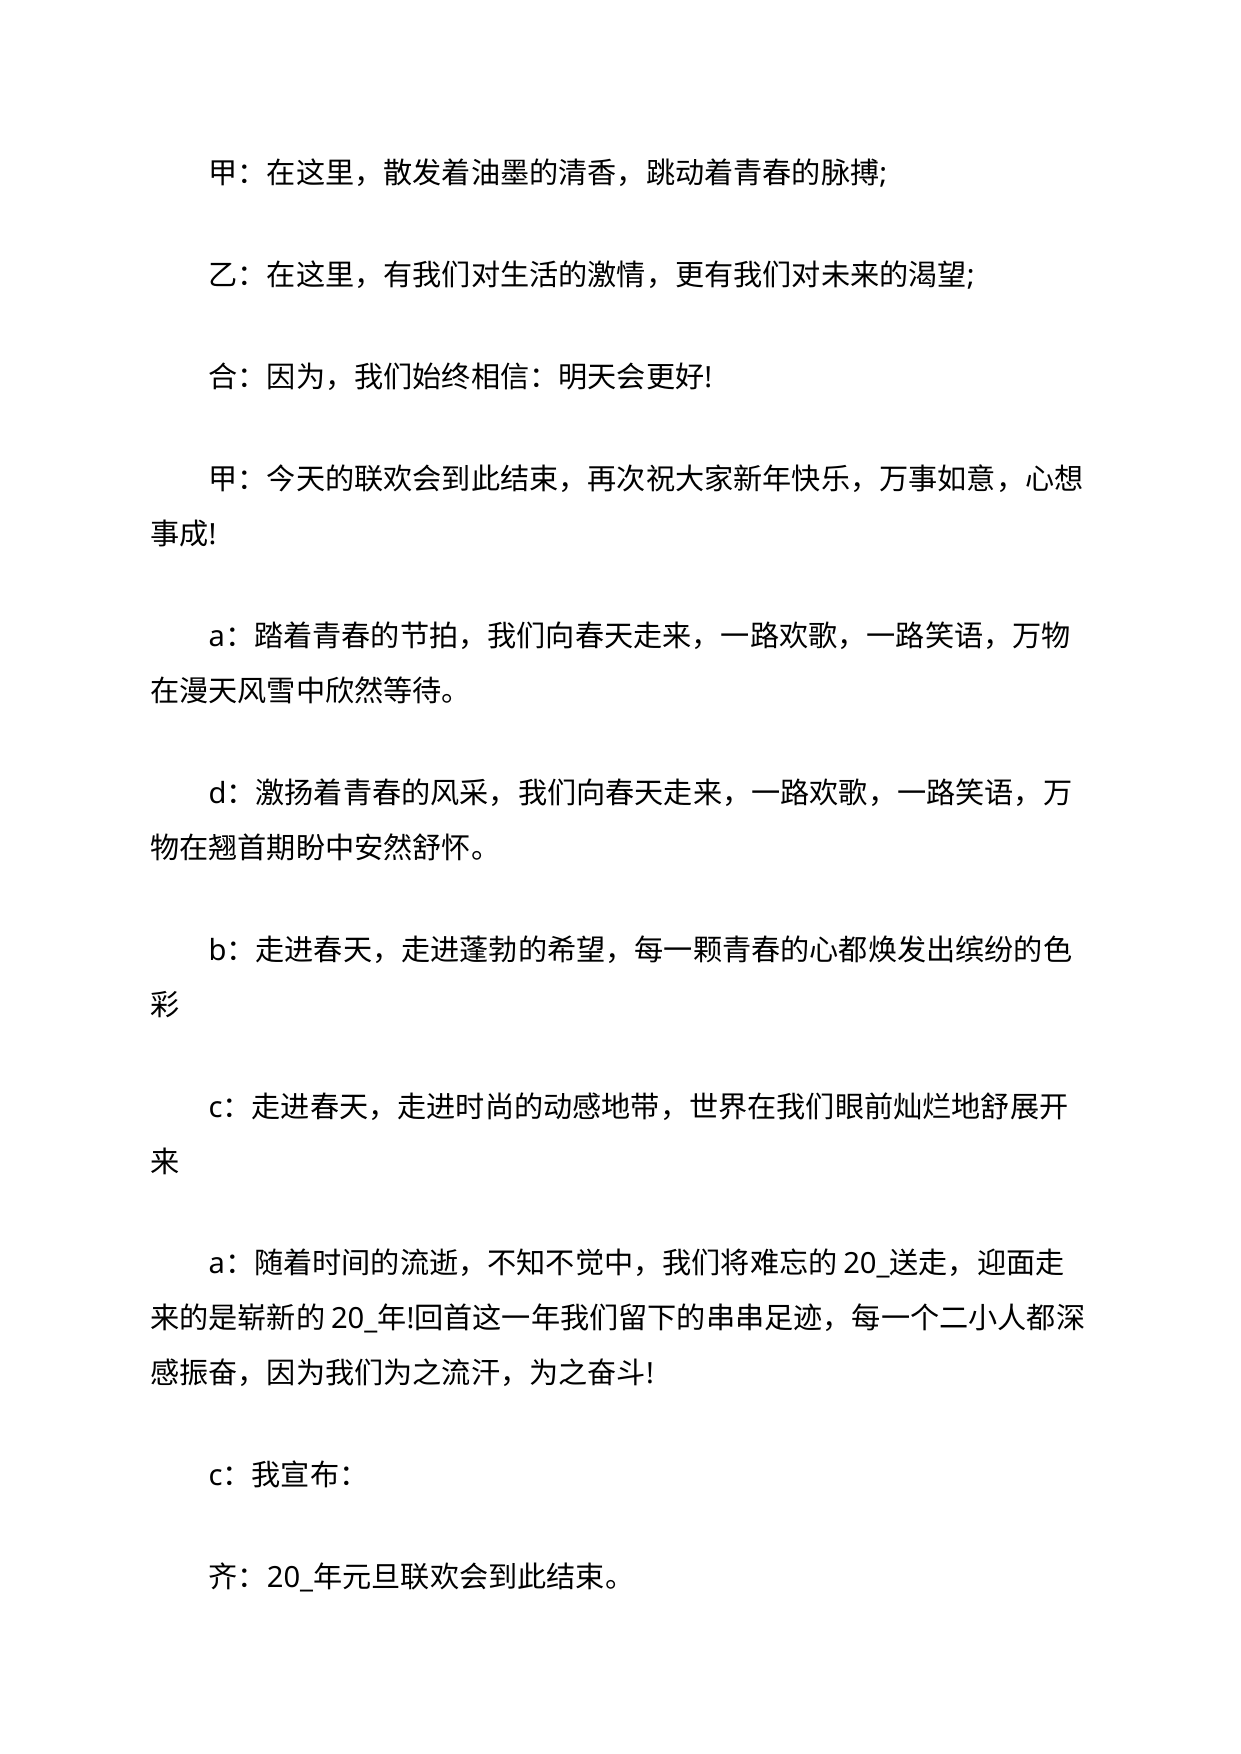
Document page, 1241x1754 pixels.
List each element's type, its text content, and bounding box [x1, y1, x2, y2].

text a：踏着青春的节拍，我们向春天走来，一路欢歌，一路笑语，万物在漫天风雪中欣然等待。 [150, 613, 1090, 710]
text c：我宣布： [150, 1452, 1090, 1494]
text 齐：20_年元旦联欢会到此结束。 [150, 1554, 1090, 1596]
text 甲：今天的联欢会到此结束，再次祝大家新年快乐，万事如意，心想事成! [150, 456, 1090, 553]
text 合：因为，我们始终相信：明天会更好! [150, 354, 1090, 396]
text d：激扬着青春的风采，我们向春天走来，一路欢歌，一路笑语，万物在翘首期盼中安然舒怀。 [150, 769, 1090, 867]
text c：走进春天，走进时尚的动感地带，世界在我们眼前灿烂地舒展开来 [150, 1083, 1090, 1180]
text b：走进春天，走进蓬勃的希望，每一颗青春的心都焕发出缤纷的色彩 [150, 926, 1090, 1024]
text 乙：在这里，有我们对生活的激情，更有我们对未来的渴望; [150, 252, 1090, 294]
text 甲：在这里，散发着油墨的清香，跳动着青春的脉搏; [150, 150, 1090, 192]
text a：随着时间的流逝，不知不觉中，我们将难忘的20_送走，迎面走来的是崭新的20_年!回首这一年我们留下的串串足迹，每一个二小人都深感振奋，因为我们为之流汗，为之奋斗! [150, 1240, 1090, 1392]
